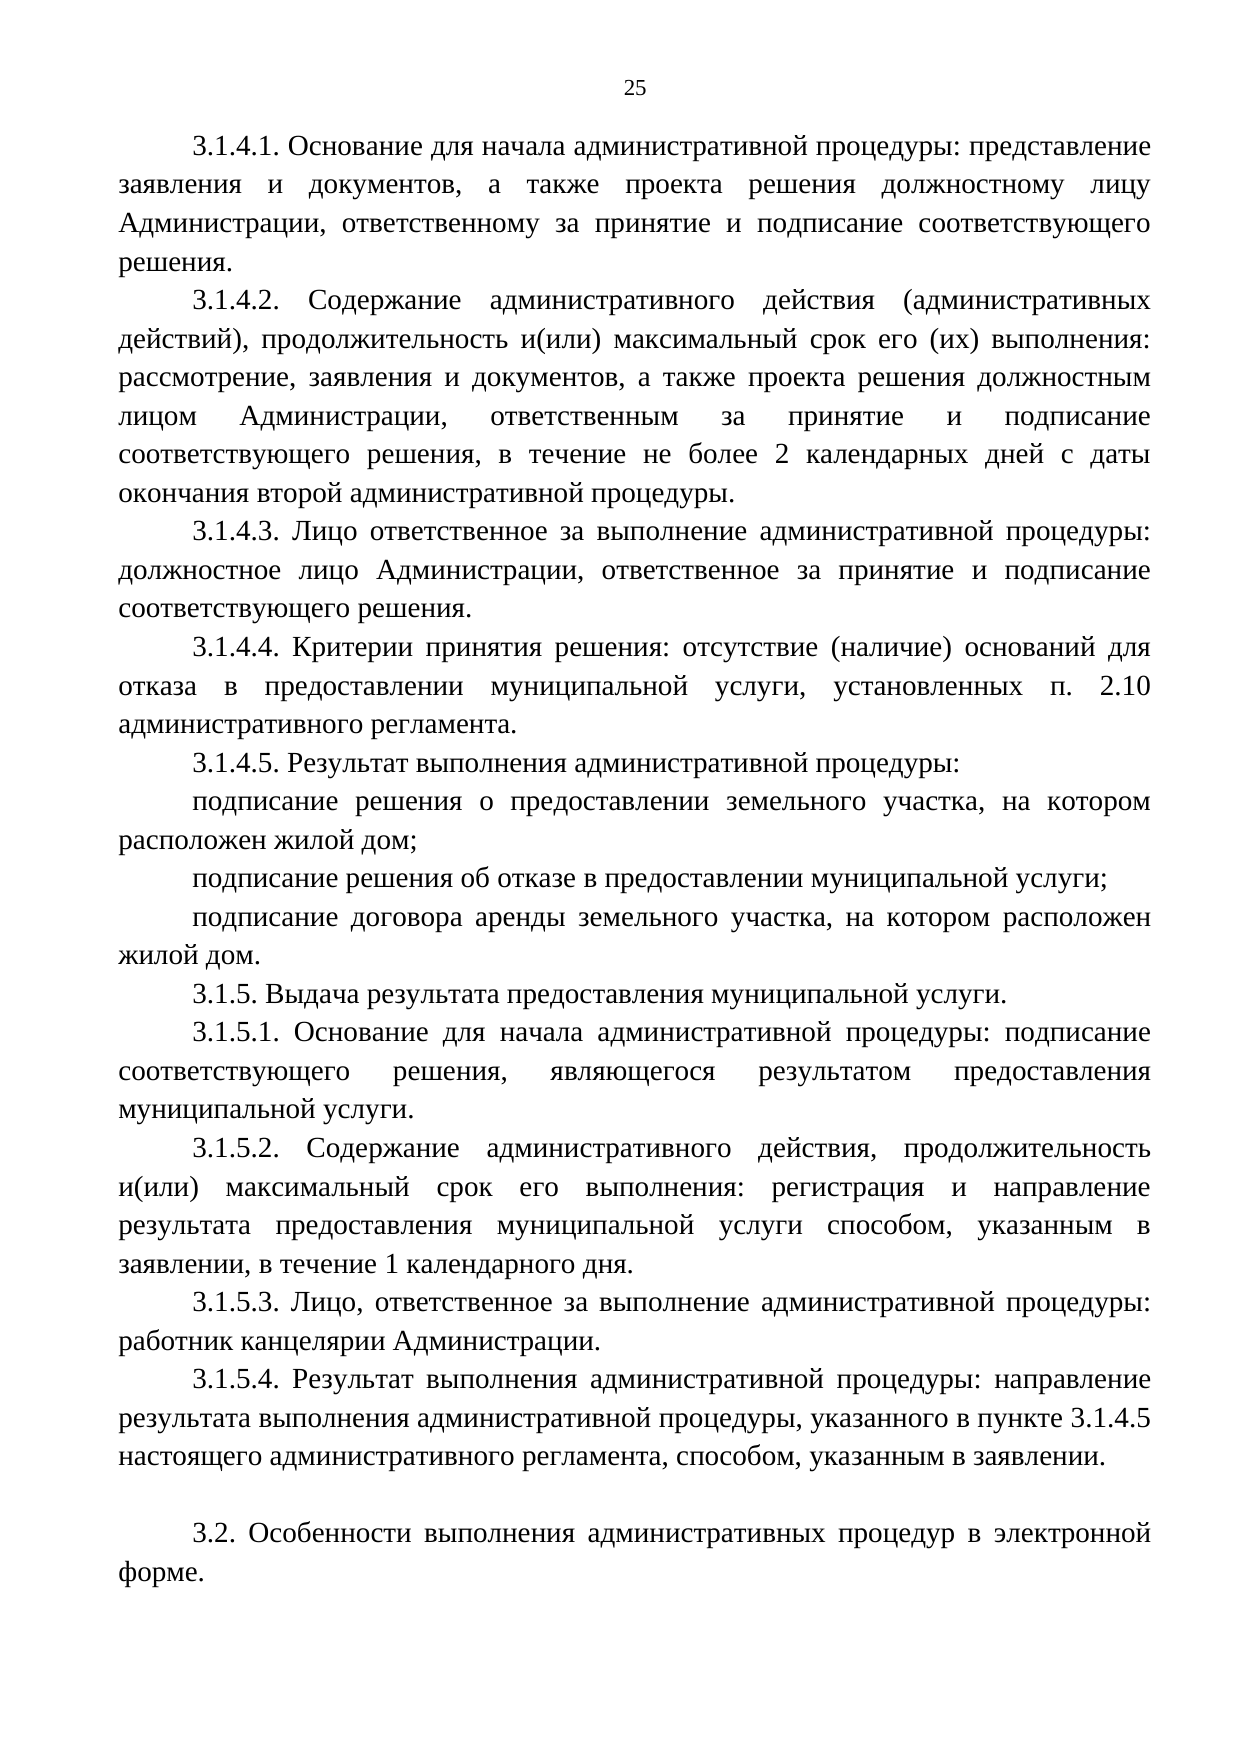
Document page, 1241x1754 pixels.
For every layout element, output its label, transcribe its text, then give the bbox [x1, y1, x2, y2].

text 3.1.4.1. Основание для начала административной процедуры: представление заявления и документов, а также проекта решения должностному лицу Администрации, ответственному за принятие и подписание соответствующего решения. [118, 128, 1152, 277]
text 3.2. Особенности выполнения административных процедур в электронной форме. [118, 1516, 1152, 1588]
text 3.1.5.3. Лицо, ответственное за выполнение административной процедуры: работник канцелярии Администрации. [118, 1284, 1152, 1356]
text 3.1.4.5. Результат выполнения административной процедуры: [118, 745, 1152, 778]
text 3.1.5.2. Содержание административного действия, продолжительность и(или) максимальный срок его выполнения: регистрация и направление результата предоставления муниципальной услуги способом, указанным в заявлении, в течение 1 календарного дня. [118, 1130, 1152, 1279]
text 3.1.5. Выдача результата предоставления муниципальной услуги. [118, 976, 1152, 1009]
text 3.1.4.2. Содержание административного действия (административных действий), продолжительность и(или) максимальный срок его (их) выполнения: рассмотрение, заявления и документов, а также проекта решения должностным лицом Администрации, ответственным за принятие и подписание соответствующего решения, в течение не более 2 календарных дней с даты окончания второй административной процедуры. [118, 282, 1152, 508]
text 3.1.5.1. Основание для начала административной процедуры: подписание соответствующего решения, являющегося результатом предоставления муниципальной услуги. [118, 1014, 1152, 1125]
text 3.1.4.4. Критерии принятия решения: отсутствие (наличие) оснований для отказа в предоставлении муниципальной услуги, установленных п. 2.10 административного регламента. [118, 629, 1152, 740]
text подписание решения о предоставлении земельного участка, на котором расположен жилой дом; [118, 783, 1152, 855]
text 3.1.5.4. Результат выполнения административной процедуры: направление результата выполнения административной процедуры, указанного в пункте 3.1.4.5 настоящего административного регламента, способом, указанным в заявлении. [118, 1361, 1152, 1472]
text 3.1.4.3. Лицо ответственное за выполнение административной процедуры: должностное лицо Администрации, ответственное за принятие и подписание соответствующего решения. [118, 513, 1152, 624]
text подписание договора аренды земельного участка, на котором расположен жилой дом. [118, 899, 1152, 971]
text подписание решения об отказе в предоставлении муниципальной услуги; [118, 860, 1152, 894]
